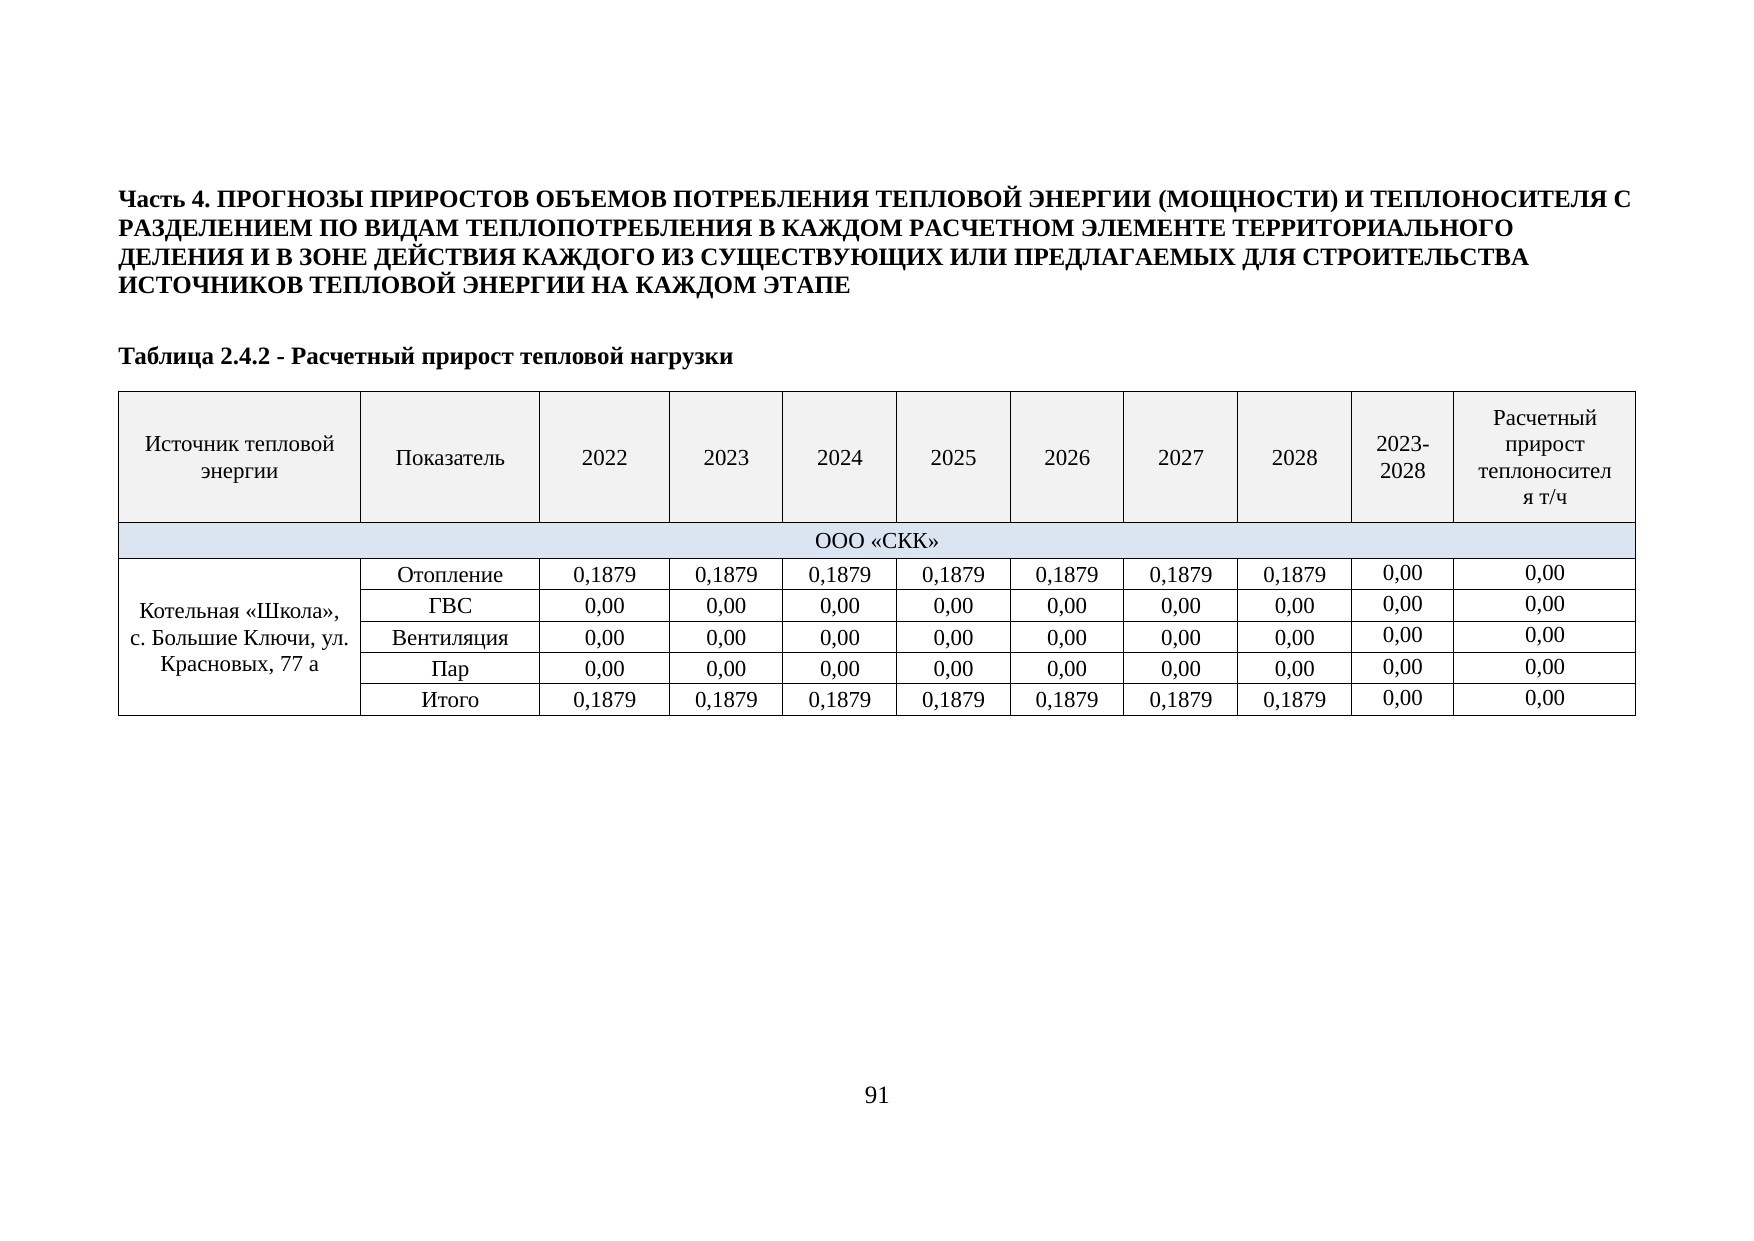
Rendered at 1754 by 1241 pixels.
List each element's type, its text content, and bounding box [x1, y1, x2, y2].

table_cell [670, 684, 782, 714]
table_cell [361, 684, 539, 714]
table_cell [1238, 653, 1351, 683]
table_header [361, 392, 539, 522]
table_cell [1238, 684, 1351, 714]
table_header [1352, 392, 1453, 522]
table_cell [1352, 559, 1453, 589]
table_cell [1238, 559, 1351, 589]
subtitle Часть 4. ПРОГНОЗЫ ПРИРОСТОВ ОБЪЕМОВ ПОТРЕБЛЕНИЯ ТЕПЛОВОЙ ЭНЕРГИИ (МОЩНОСТИ) И ТЕПЛОНОСИТЕЛЯ С РАЗДЕЛЕНИЕМ ПО ВИДАМ ТЕПЛОПОТРЕБЛЕНИЯ В КАЖДОМ РАСЧЕТНОМ ЭЛЕМЕНТЕ ТЕРРИТОРИАЛЬНОГО ДЕЛЕНИЯ И В ЗОНЕ ДЕЙСТВИЯ КАЖДОГО ИЗ СУЩЕСТВУЮЩИХ ИЛИ ПРЕДЛАГАЕМЫХ ДЛЯ СТРОИТЕЛЬСТВА ИСТОЧНИКОВ ТЕПЛОВОЙ ЭНЕРГИИ НА КАЖДОМ ЭТАПЕ [118, 184, 1636, 299]
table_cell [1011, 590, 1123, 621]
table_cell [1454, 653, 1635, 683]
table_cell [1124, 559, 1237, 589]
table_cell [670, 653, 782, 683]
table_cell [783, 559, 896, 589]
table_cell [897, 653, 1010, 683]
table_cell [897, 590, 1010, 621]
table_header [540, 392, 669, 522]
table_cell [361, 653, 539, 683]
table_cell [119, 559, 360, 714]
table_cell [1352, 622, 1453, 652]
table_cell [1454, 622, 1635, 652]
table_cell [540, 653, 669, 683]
text Таблица 2.4.2 - Расчетный прирост тепловой нагрузки [118, 341, 1636, 370]
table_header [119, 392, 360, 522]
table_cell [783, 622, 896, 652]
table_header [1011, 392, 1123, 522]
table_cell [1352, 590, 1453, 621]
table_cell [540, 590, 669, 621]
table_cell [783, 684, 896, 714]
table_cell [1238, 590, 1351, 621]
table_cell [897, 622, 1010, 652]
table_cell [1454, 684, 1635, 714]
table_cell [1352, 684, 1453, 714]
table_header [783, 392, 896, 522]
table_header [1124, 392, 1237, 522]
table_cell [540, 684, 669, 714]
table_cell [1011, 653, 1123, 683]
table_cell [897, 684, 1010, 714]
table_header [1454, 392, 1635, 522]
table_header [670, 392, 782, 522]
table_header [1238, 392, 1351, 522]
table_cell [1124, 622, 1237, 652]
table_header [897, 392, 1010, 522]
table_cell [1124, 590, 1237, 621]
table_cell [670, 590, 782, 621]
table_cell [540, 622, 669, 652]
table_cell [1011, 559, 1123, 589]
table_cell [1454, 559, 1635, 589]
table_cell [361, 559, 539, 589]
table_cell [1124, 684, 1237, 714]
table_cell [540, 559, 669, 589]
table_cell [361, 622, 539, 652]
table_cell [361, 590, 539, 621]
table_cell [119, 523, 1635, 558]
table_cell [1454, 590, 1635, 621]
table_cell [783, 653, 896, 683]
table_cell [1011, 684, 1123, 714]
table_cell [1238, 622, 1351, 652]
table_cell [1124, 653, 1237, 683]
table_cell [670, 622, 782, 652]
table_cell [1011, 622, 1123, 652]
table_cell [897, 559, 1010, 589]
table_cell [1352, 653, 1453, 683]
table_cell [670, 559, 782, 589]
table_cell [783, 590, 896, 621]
